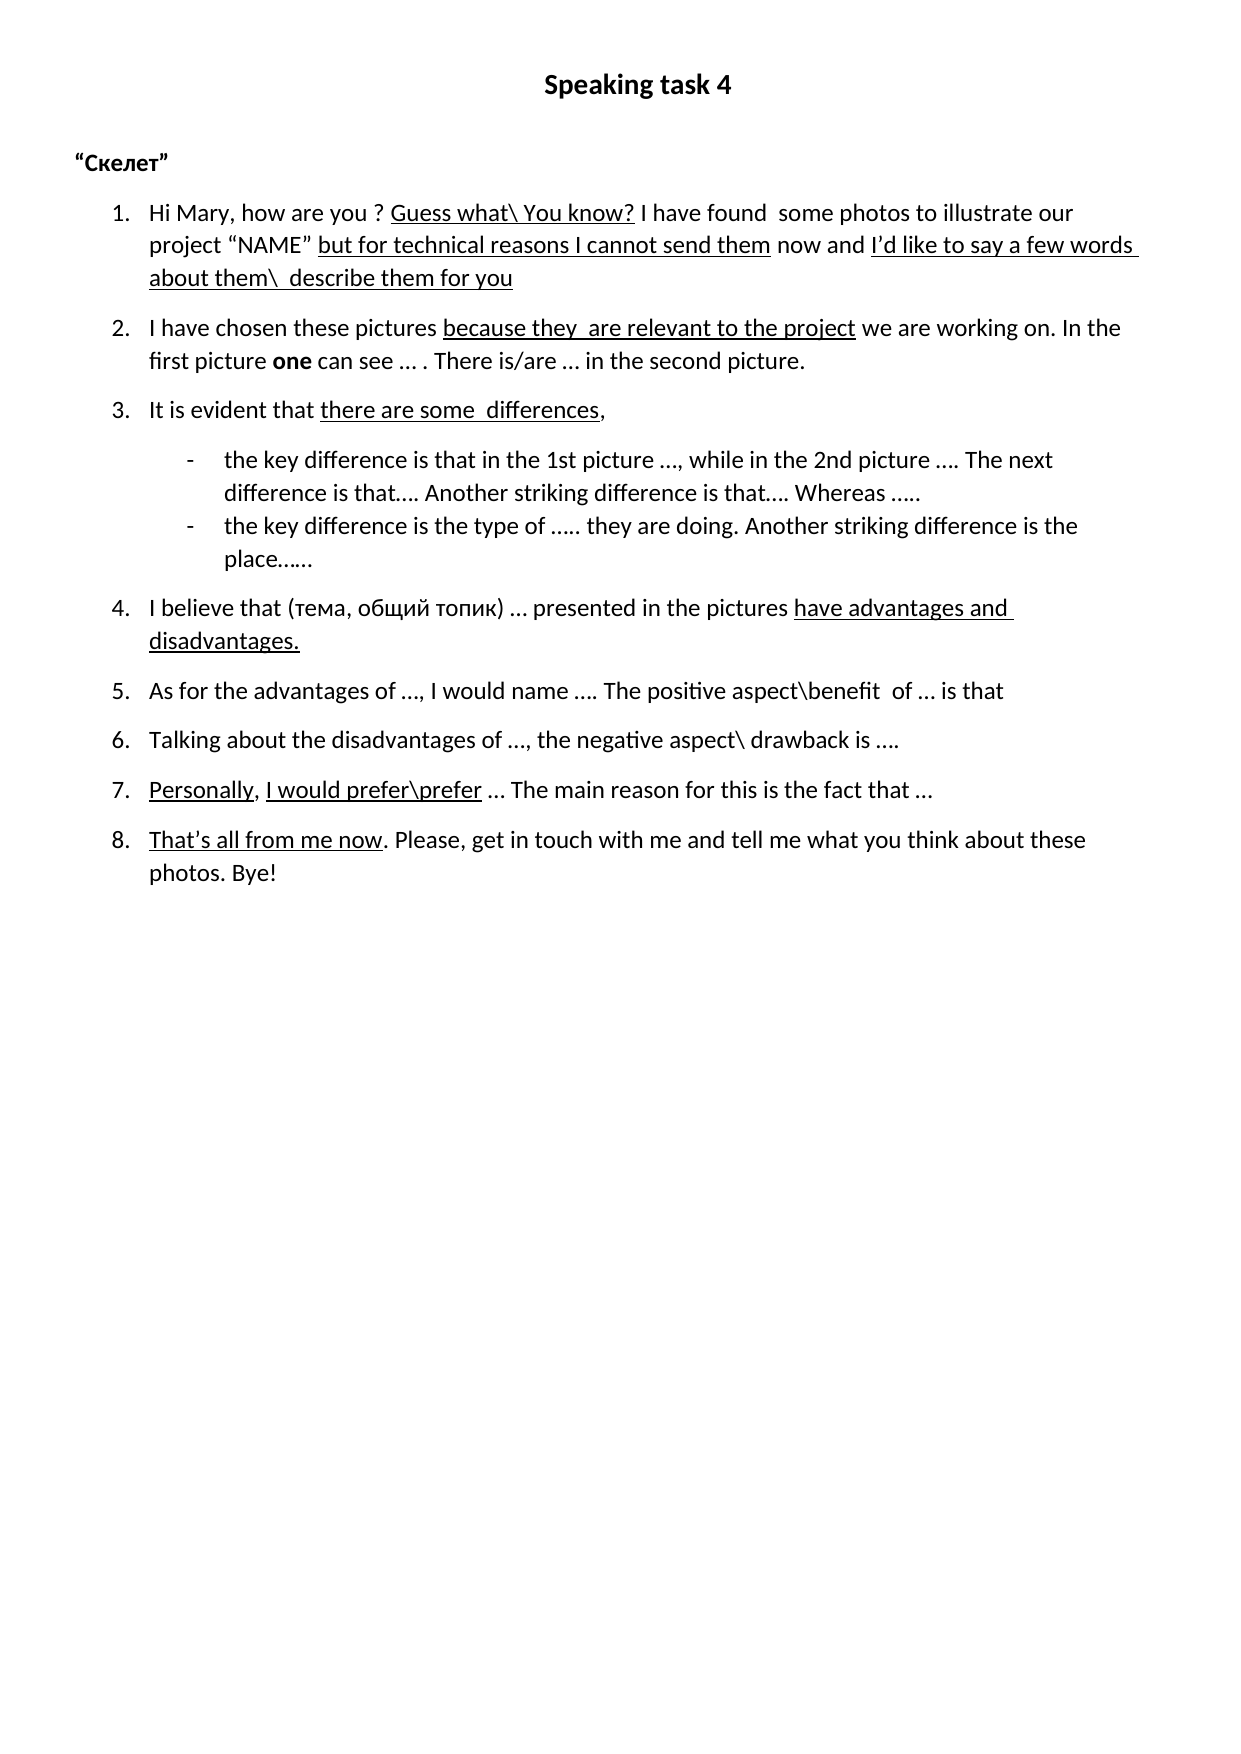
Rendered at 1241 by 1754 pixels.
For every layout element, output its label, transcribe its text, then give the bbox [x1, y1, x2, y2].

list It is evident that there are some differences, [111, 394, 1152, 425]
list I believe that (тема, общий топик) … presented in the pictures have advantages and disadvantages. [111, 592, 1152, 656]
list Hi Mary, how are you ? Guess what\ You know? I have found some photos to illustrate our project “NAME” but for technical reasons I cannot send them now and I’d like to say a few words about them\ describe them for you [111, 197, 1152, 293]
list Personally, I would prefer\prefer … The main reason for this is the fact that … [111, 774, 1152, 805]
list the key difference is the type of ….. they are doing. Another striking difference is the place…… [186, 510, 1152, 573]
list Talking about the disadvantages of …, the negative aspect\ drawback is …. [111, 724, 1152, 755]
list the key difference is that in the 1st picture …, while in the 2nd picture …. The next difference is that…. Another striking difference is that…. Whereas ….. [186, 444, 1152, 508]
text “Скелет” [74, 121, 1152, 178]
text Speaking task 4 [74, 44, 1152, 102]
list As for the advantages of …, I would name …. The positive aspect\benefit of … is that [111, 675, 1152, 706]
list That’s all from me now. Please, get in touch with me and tell me what you think about these photos. Bye! [111, 824, 1152, 887]
list I have chosen these pictures because they are relevant to the project we are working on. In the first picture one can see … . There is/are … in the second picture. [111, 312, 1152, 376]
